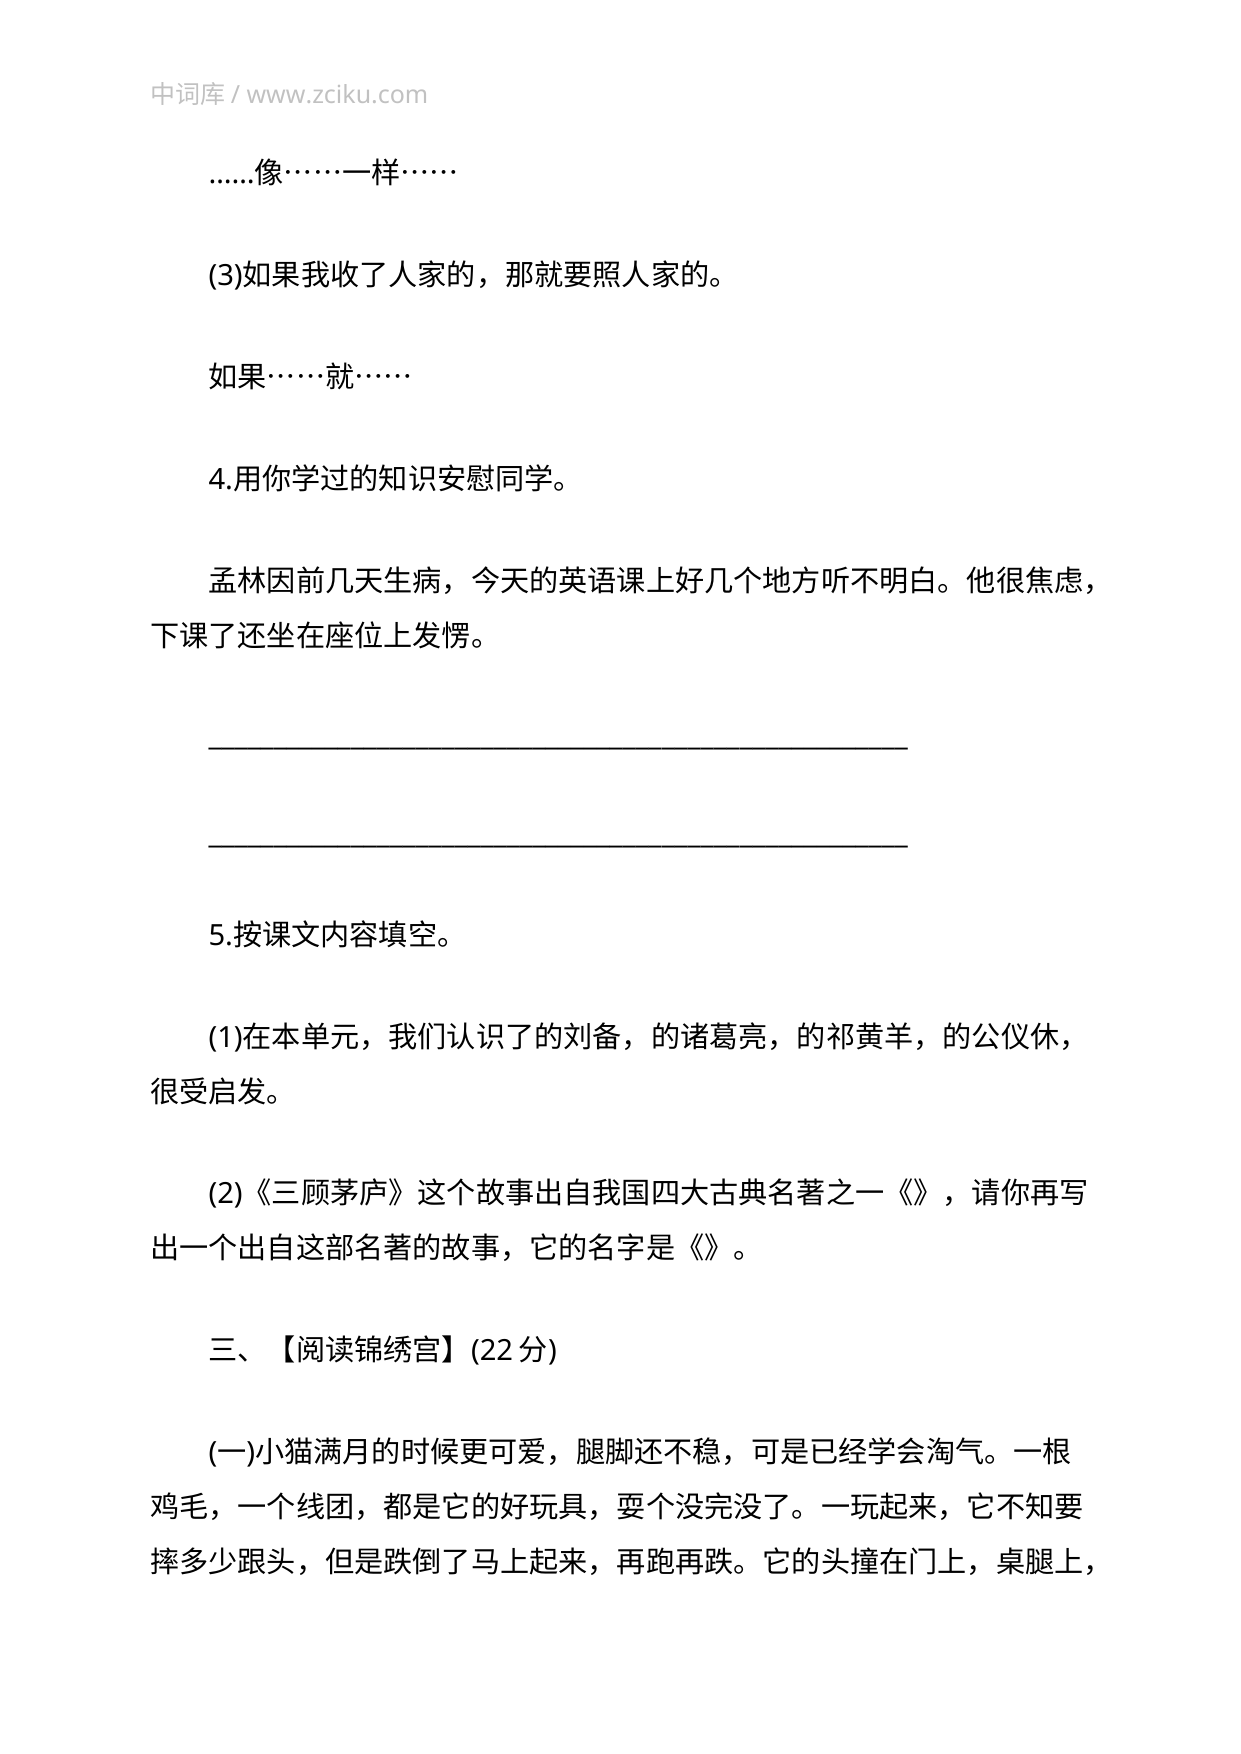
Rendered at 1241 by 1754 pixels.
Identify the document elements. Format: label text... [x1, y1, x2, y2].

text ______________________________________________________ [150, 813, 1090, 852]
text (3)如果我收了人家的，那就要照人家的。 [150, 252, 1090, 294]
text 4.用你学过的知识安慰同学。 [150, 456, 1090, 498]
text 三、【阅读锦绣宫】(22分) [150, 1327, 1090, 1369]
text (2)《三顾茅庐》这个故事出自我国四大古典名著之一《》，请你再写出一个出自这部名著的故事，它的名字是《》。 [150, 1170, 1090, 1267]
text 5.按课文内容填空。 [150, 911, 1090, 954]
text ……像……一样…… [150, 150, 1090, 192]
text 如果……就…… [150, 354, 1090, 396]
text 孟林因前几天生病，今天的英语课上好几个地方听不明白。他很焦虑，下课了还坐在座位上发愣。 [150, 558, 1090, 655]
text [150, 1429, 1090, 1581]
text (1)在本单元，我们认识了的刘备，的诸葛亮，的祁黄羊，的公仪休，很受启发。 [150, 1013, 1090, 1111]
text ______________________________________________________ [150, 714, 1090, 754]
